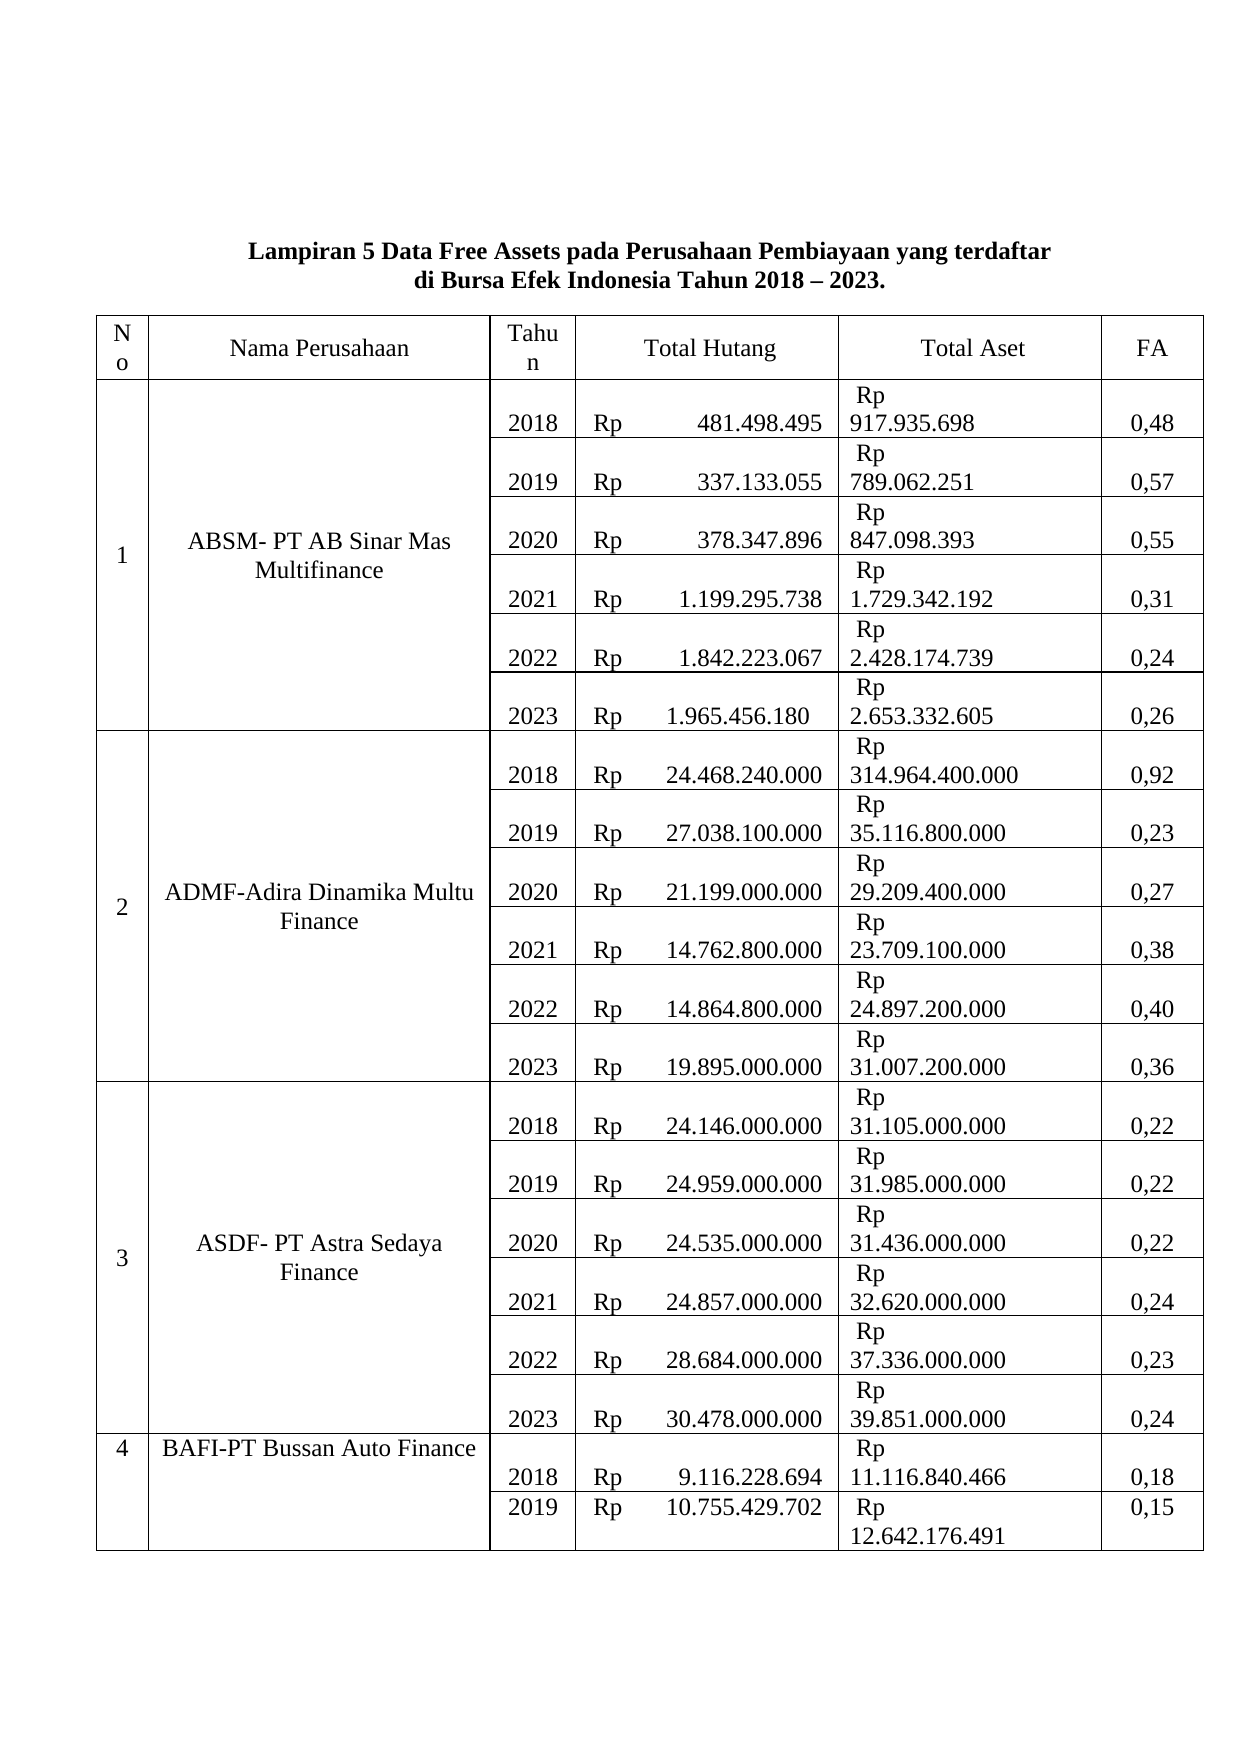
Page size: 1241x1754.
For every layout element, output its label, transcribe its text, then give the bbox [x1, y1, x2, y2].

table_cell Rp 789.062.251 [839, 438, 1101, 496]
table_cell Rp 14.762.800.000 [576, 907, 838, 964]
table_cell 2022 [491, 1316, 575, 1374]
table_cell 0,22 [1102, 1199, 1203, 1257]
table_cell 0,24 [1102, 1375, 1203, 1432]
table_cell 2019 [491, 1141, 575, 1198]
table_cell Rp 27.038.100.000 [576, 790, 838, 847]
table_cell Rp 917.935.698 [839, 380, 1101, 437]
table_cell Rp 35.116.800.000 [839, 790, 1101, 847]
table_cell 2021 [491, 555, 575, 613]
table_cell 2020 [491, 497, 575, 554]
table_cell Rp 14.864.800.000 [576, 965, 838, 1023]
table_cell Rp 21.199.000.000 [576, 848, 838, 906]
table_header Total Aset [839, 316, 1101, 379]
table_cell Rp 31.105.000.000 [839, 1082, 1101, 1140]
table_cell Rp 1.842.223.067 [576, 614, 838, 671]
table_cell Rp 31.985.000.000 [839, 1141, 1101, 1198]
table_cell Rp 24.897.200.000 [839, 965, 1101, 1023]
table_cell 0,22 [1102, 1141, 1203, 1198]
table_cell 0,36 [1102, 1024, 1203, 1081]
table_cell 0,48 [1102, 380, 1203, 437]
table_cell Rp 11.116.840.466 [839, 1434, 1101, 1491]
table_cell 2018 [491, 1434, 575, 1491]
table_cell Rp 337.133.055 [576, 438, 838, 496]
table_cell Rp 10.755.429.702 [576, 1492, 838, 1549]
table_cell Rp 24.535.000.000 [576, 1199, 838, 1257]
table_cell Rp 1.729.342.192 [839, 555, 1101, 613]
table_cell Rp 29.209.400.000 [839, 848, 1101, 906]
table_cell Rp 2.428.174.739 [839, 614, 1101, 671]
table_cell 2018 [491, 731, 575, 788]
table_cell 2019 [491, 438, 575, 496]
table_cell 0,27 [1102, 848, 1203, 906]
table_cell ASDF- PT Astra Sedaya Finance [149, 1082, 489, 1432]
table_cell 0,24 [1102, 614, 1203, 671]
table_cell 0,18 [1102, 1434, 1203, 1491]
table_cell 3 [97, 1082, 148, 1432]
table_cell 2021 [491, 1258, 575, 1315]
table_cell 1 [97, 380, 148, 730]
table_cell Rp 39.851.000.000 [839, 1375, 1101, 1432]
table_cell ADMF-Adira Dinamika Multu Finance [149, 731, 489, 1081]
table_header Nama Perusahaan [149, 316, 489, 379]
table_cell 0,31 [1102, 555, 1203, 613]
table_cell 0,40 [1102, 965, 1203, 1023]
table_cell Rp 24.959.000.000 [576, 1141, 838, 1198]
table_header Total Hutang [576, 316, 838, 379]
table_cell Rp 24.857.000.000 [576, 1258, 838, 1315]
table_cell Rp 23.709.100.000 [839, 907, 1101, 964]
table_cell Rp 37.336.000.000 [839, 1316, 1101, 1374]
table_cell Rp 481.498.495 [576, 380, 838, 437]
table_cell 2022 [491, 614, 575, 671]
table_cell 2022 [491, 965, 575, 1023]
table_cell Rp 28.684.000.000 [576, 1316, 838, 1374]
table_cell 2018 [491, 380, 575, 437]
table_cell Rp 19.895.000.000 [576, 1024, 838, 1081]
table_cell Rp 314.964.400.000 [839, 731, 1101, 788]
table_cell Rp 12.642.176.491 [839, 1492, 1101, 1549]
table_cell 2019 [491, 1492, 575, 1549]
table_cell Rp 2.653.332.605 [839, 673, 1101, 730]
table_header No [97, 316, 148, 379]
table_cell Rp 378.347.896 [576, 497, 838, 554]
table_cell Rp 32.620.000.000 [839, 1258, 1101, 1315]
table_cell 2019 [491, 790, 575, 847]
table_cell 0,57 [1102, 438, 1203, 496]
table_cell Rp 847.098.393 [839, 497, 1101, 554]
table_cell 0,26 [1102, 673, 1203, 730]
table_cell Rp 24.146.000.000 [576, 1082, 838, 1140]
table_cell 0,38 [1102, 907, 1203, 964]
table_cell 2021 [491, 907, 575, 964]
table_cell Rp 1.965.456.180 [576, 673, 838, 730]
table_header Tahun [491, 316, 575, 379]
table_cell 0,23 [1102, 790, 1203, 847]
table_cell Rp 24.468.240.000 [576, 731, 838, 788]
table_cell ABSM- PT AB Sinar Mas Multifinance [149, 380, 489, 730]
table_cell Rp 30.478.000.000 [576, 1375, 838, 1432]
table_cell Rp 31.436.000.000 [839, 1199, 1101, 1257]
table_cell 2020 [491, 848, 575, 906]
table_cell 0,92 [1102, 731, 1203, 788]
table_cell Rp 9.116.228.694 [576, 1434, 838, 1491]
table_cell 2018 [491, 1082, 575, 1140]
table_cell 2023 [491, 1375, 575, 1432]
table_header FA [1102, 316, 1203, 379]
table_cell 0,24 [1102, 1258, 1203, 1315]
table_cell 0,55 [1102, 497, 1203, 554]
table_cell 2023 [491, 1024, 575, 1081]
table_cell BAFI-PT Bussan Auto Finance [149, 1434, 489, 1549]
table_cell 2020 [491, 1199, 575, 1257]
table_cell 0,15 [1102, 1492, 1203, 1549]
table_cell 2023 [491, 673, 575, 730]
table_cell 0,23 [1102, 1316, 1203, 1374]
table_cell Rp 31.007.200.000 [839, 1024, 1101, 1081]
table_cell 0,22 [1102, 1082, 1203, 1140]
table_cell 4 [97, 1434, 148, 1549]
table_cell Rp 1.199.295.738 [576, 555, 838, 613]
text Lampiran 5 Data Free Assets pada Perusahaan Pembiayaan yang terdaftar di Bursa Efek Indonesia Tahun 2018 – 2023. [236, 236, 1063, 294]
table_cell 2 [97, 731, 148, 1081]
